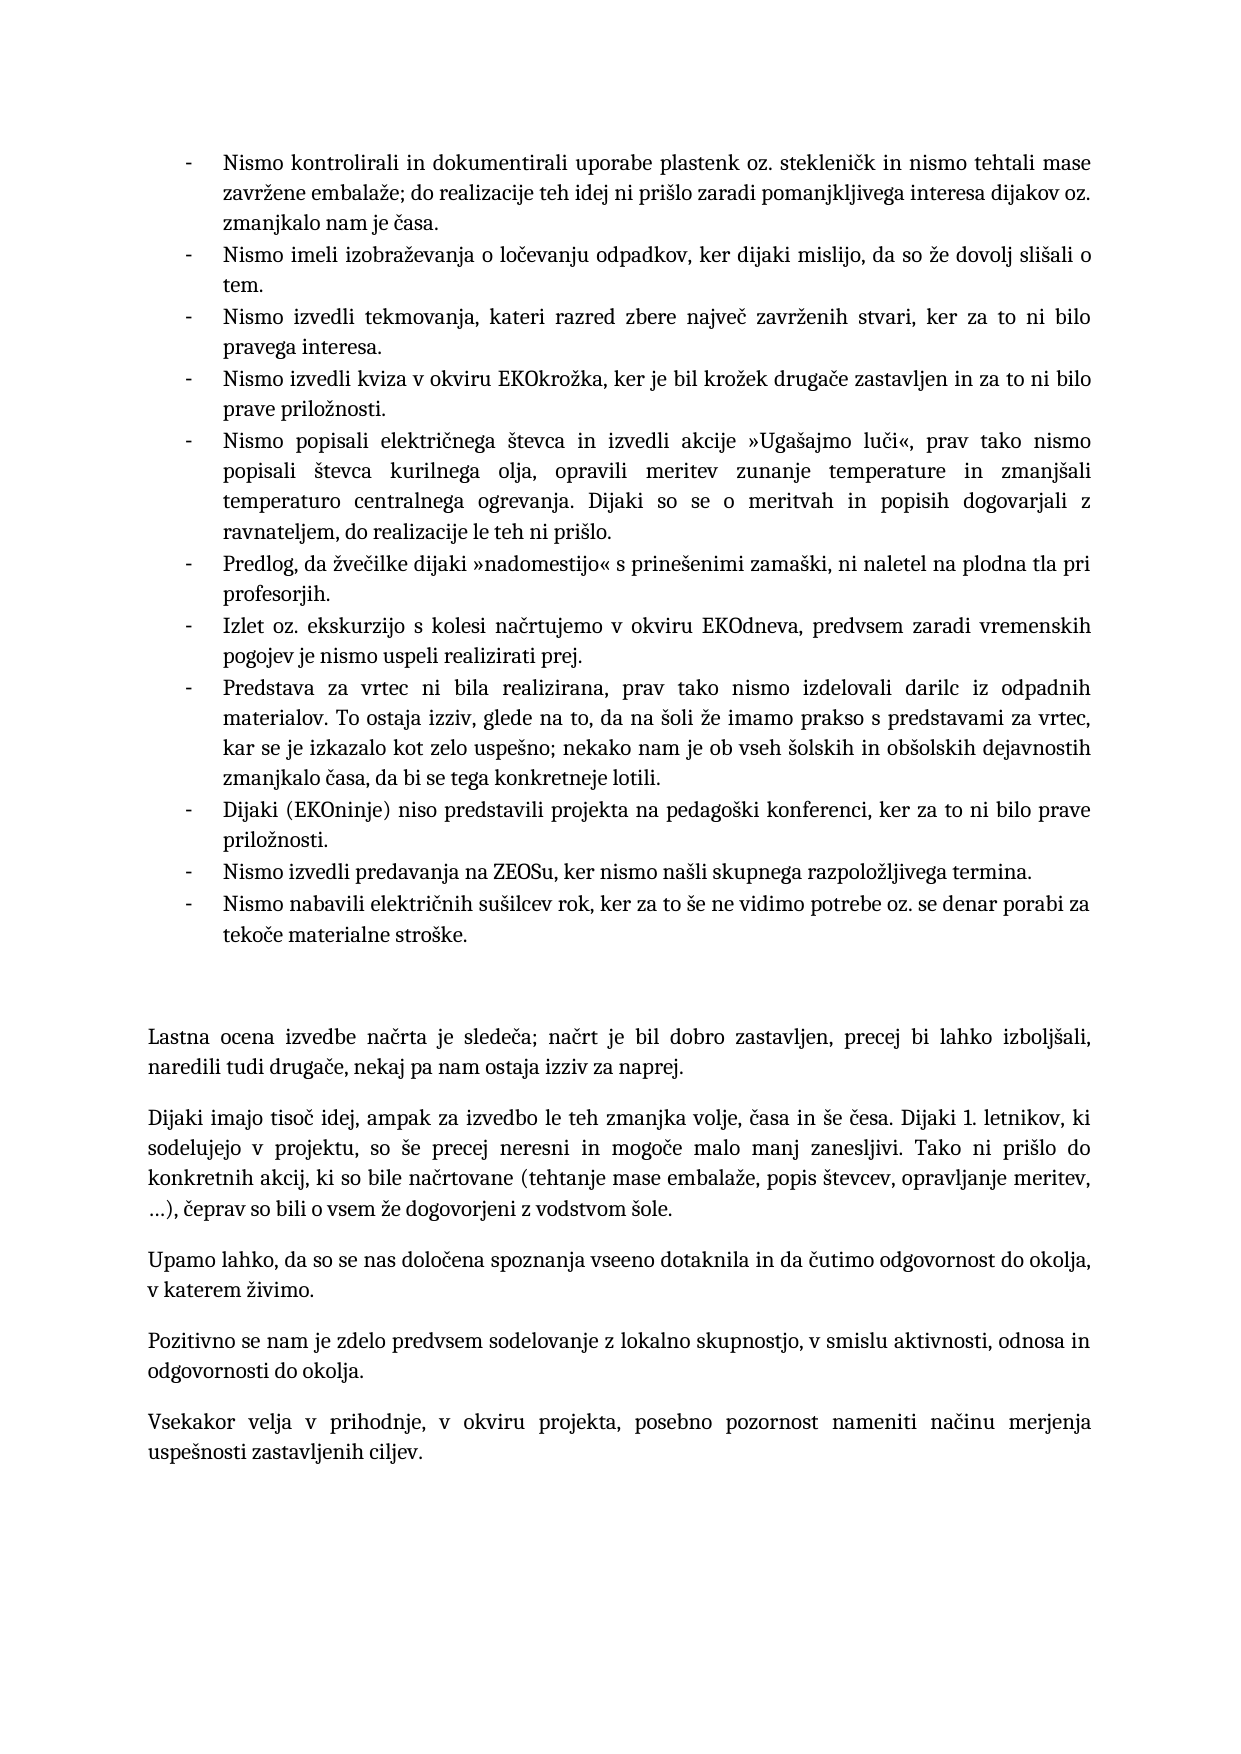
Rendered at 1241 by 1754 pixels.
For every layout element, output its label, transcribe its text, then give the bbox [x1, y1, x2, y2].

text Dijaki imajo tisoč idej, ampak za izvedbo le teh zmanjka volje, časa in še česa. Dijaki 1. letnikov, ki sodelujejo v projektu, so še precej neresni in mogoče malo manj zanesljivi. Tako ni prišlo do konkretnih akcij, ki so bile načrtovane (tehtanje mase embalaže, popis števcev, opravljanje meritev,…), čeprav so bili o vsem že dogovorjeni z vodstvom šole. [148, 1105, 1093, 1222]
list Nismo imeli izobraževanja o ločevanju odpadkov, ker dijaki mislijo, da so že dovolj slišali o tem. [185, 240, 1093, 298]
list Nismo izvedli predavanja na ZEOSu, ker nismo našli skupnega razpoložljivega termina. [185, 857, 1093, 885]
text Lastna ocena izvedbe načrta je sledeča; načrt je bil dobro zastavljen, precej bi lahko izboljšali, naredili tudi drugače, nekaj pa nam ostaja izziv za naprej. [148, 1023, 1093, 1080]
list Nismo popisali električnega števca in izvedli akcije »Ugašajmo luči«, prav tako nismo popisali števca kurilnega olja, opravili meritev zunanje temperature in zmanjšali temperaturo centralnega ogrevanja. Dijaki so se o meritvah in popisih dogovarjali z ravnateljem, do realizacije le teh ni prišlo. [185, 426, 1093, 545]
text Pozitivno se nam je zdelo predvsem sodelovanje z lokalno skupnostjo, v smislu aktivnosti, odnosa in odgovornosti do okolja. [148, 1328, 1093, 1384]
list Predlog, da žvečilke dijaki »nadomestijo« s prinešenimi zamaški, ni naletel na plodna tla pri profesorjih. [185, 549, 1093, 607]
list Izlet oz. ekskurzijo s kolesi načrtujemo v okviru EKOdneva, predvsem zaradi vremenskih pogojev je nismo uspeli realizirati prej. [185, 611, 1093, 669]
list Dijaki (EKOninje) niso predstavili projekta na pedagoški konferenci, ker za to ni bilo prave priložnosti. [185, 795, 1093, 853]
list Nismo nabavili električnih sušilcev rok, ker za to še ne vidimo potrebe oz. se denar porabi za tekoče materialne stroške. [185, 889, 1093, 948]
list Predstava za vrtec ni bila realizirana, prav tako nismo izdelovali darilc iz odpadnih materialov. To ostaja izziv, glede na to, da na šoli že imamo prakso s predstavami za vrtec, kar se je izkazalo kot zelo uspešno; nekako nam je ob vseh šolskih in obšolskih dejavnostih zmanjkalo časa, da bi se tega konkretneje lotili. [185, 673, 1093, 791]
list Nismo kontrolirali in dokumentirali uporabe plastenk oz. stekleničk in nismo tehtali mase zavržene embalaže; do realizacije teh idej ni prišlo zaradi pomanjkljivega interesa dijakov oz. zmanjkalo nam je časa. [185, 148, 1093, 236]
list Nismo izvedli tekmovanja, kateri razred zbere največ zavrženih stvari, ker za to ni bilo pravega interesa. [185, 302, 1093, 360]
list Nismo izvedli kviza v okviru EKOkrožka, ker je bil krožek drugače zastavljen in za to ni bilo prave priložnosti. [185, 364, 1093, 422]
text Vsekakor velja v prihodnje, v okviru projekta, posebno pozornost nameniti načinu merjenja uspešnosti zastavljenih ciljev. [148, 1409, 1093, 1466]
text Upamo lahko, da so se nas določena spoznanja vseeno dotaknila in da čutimo odgovornost do okolja, v katerem živimo. [148, 1246, 1093, 1303]
